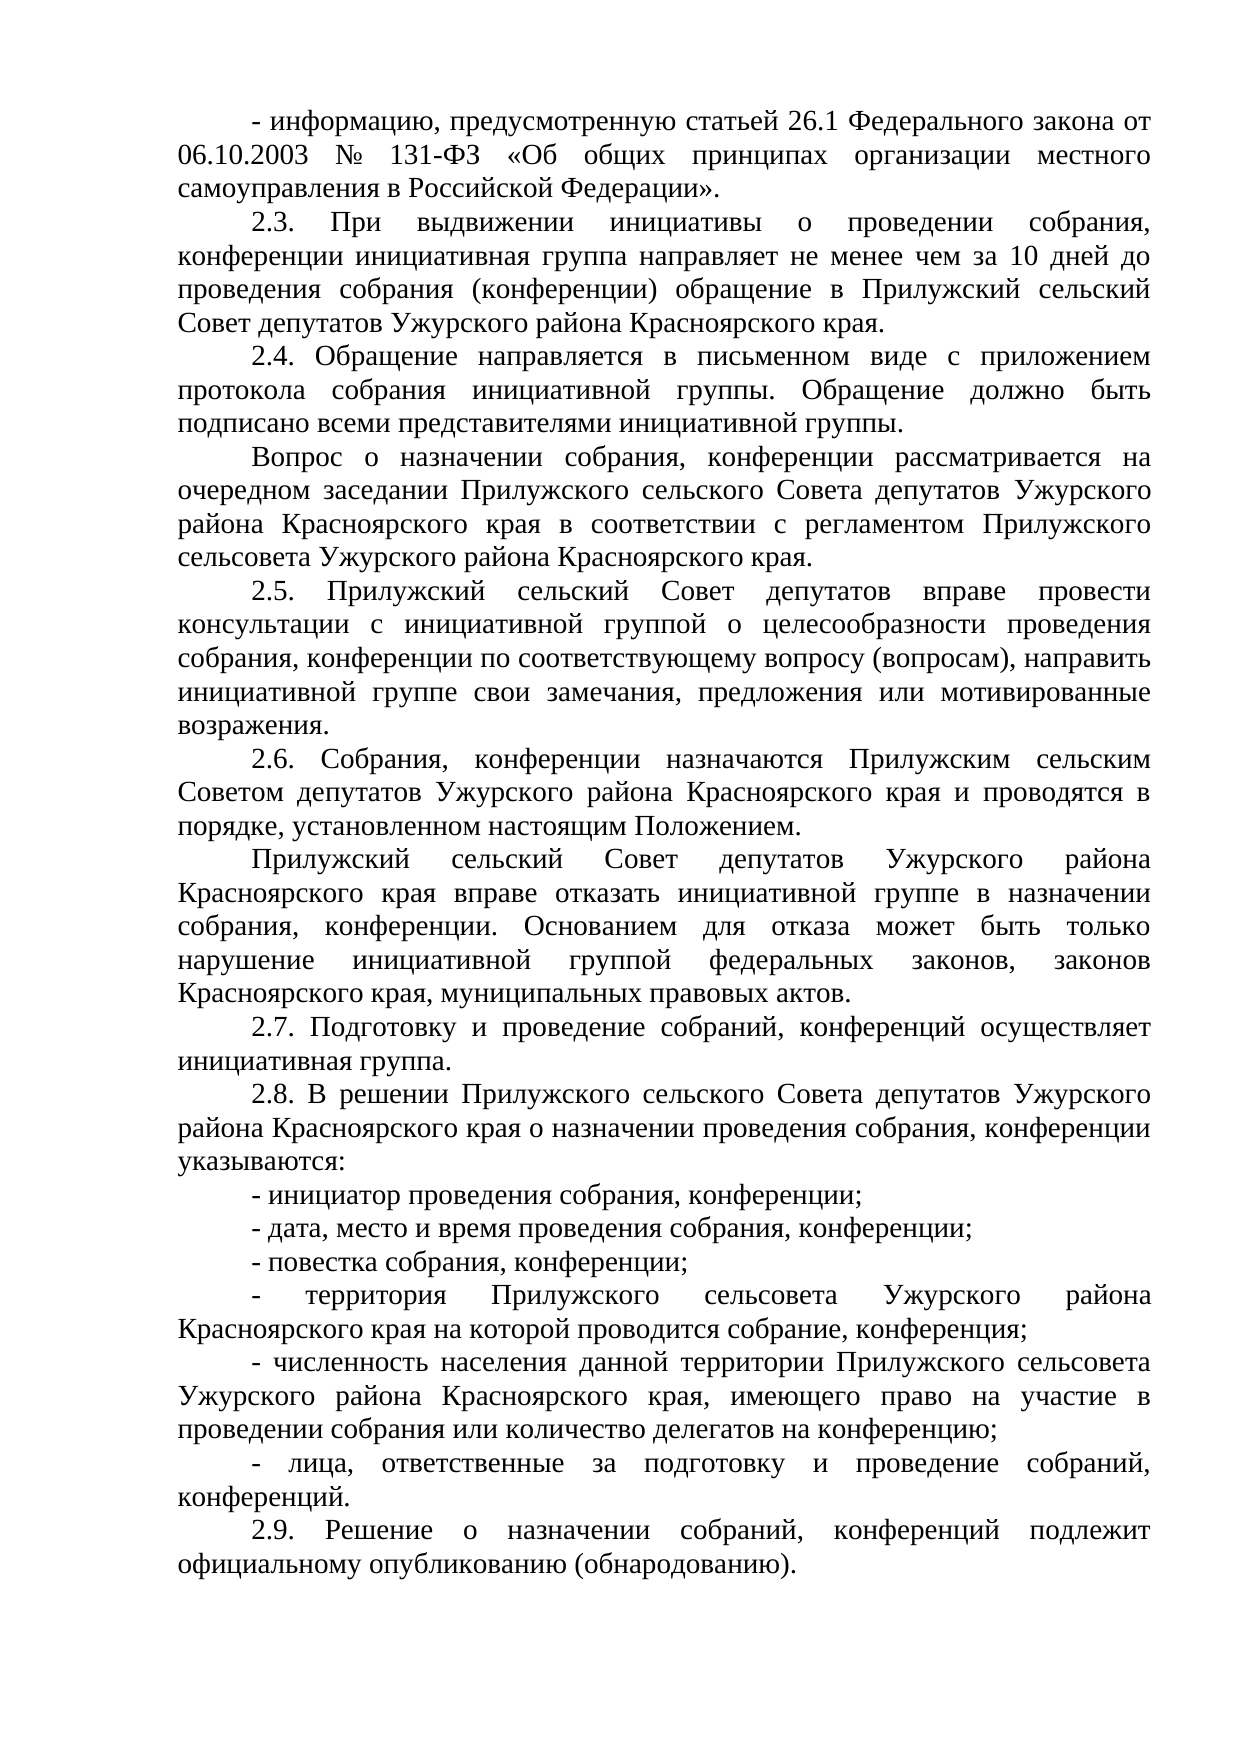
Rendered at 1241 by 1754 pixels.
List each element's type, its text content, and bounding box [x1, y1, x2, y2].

text - территория Прилужского сельсовета Ужурского района Красноярского края на которой проводится собрание, конференция; [177, 1277, 1152, 1344]
text 2.9. Решение о назначении собраний, конференций подлежит официальному опубликованию (обнародованию). [177, 1512, 1152, 1579]
text - инициатор проведения собрания, конференции; [177, 1177, 1152, 1210]
text 2.4. Обращение направляется в письменном виде с приложением протокола собрания инициативной группы. Обращение должно быть подписано всеми представителями инициативной группы. [177, 338, 1152, 439]
text - численность населения данной территории Прилужского сельсовета Ужурского района Красноярского края, имеющего право на участие в проведении собрания или количество делегатов на конференцию; [177, 1344, 1152, 1445]
text 2.8. В решении Прилужского сельского Совета депутатов Ужурского района Красноярского края о назначении проведения собрания, конференции указываются: [177, 1076, 1152, 1177]
text - повестка собрания, конференции; [177, 1244, 1152, 1277]
text - лица, ответственные за подготовку и проведение собраний, конференций. [177, 1445, 1152, 1512]
text - дата, место и время проведения собрания, конференции; [177, 1210, 1152, 1244]
text - информацию, предусмотренную статьей 26.1 Федерального закона от 06.10.2003 № 131-ФЗ «Об общих принципах организации местного самоуправления в Российской Федерации». [177, 103, 1152, 204]
text 2.6. Собрания, конференции назначаются Прилужским сельским Советом депутатов Ужурского района Красноярского края и проводятся в порядке, установленном настоящим Положением. [177, 741, 1152, 841]
text Прилужский сельский Совет депутатов Ужурского района Красноярского края вправе отказать инициативной группе в назначении собрания, конференции. Основанием для отказа может быть только нарушение инициативной группой федеральных законов, законов Красноярского края, муниципальных правовых актов. [177, 841, 1152, 1009]
text 2.3. При выдвижении инициативы о проведении собрания, конференции инициативная группа направляет не менее чем за 10 дней до проведения собрания (конференции) обращение в Прилужский сельский Совет депутатов Ужурского района Красноярского края. [177, 204, 1152, 338]
text 2.5. Прилужский сельский Совет депутатов вправе провести консультации с инициативной группой о целесообразности проведения собрания, конференции по соответствующему вопросу (вопросам), направить инициативной группе свои замечания, предложения или мотивированные возражения. [177, 573, 1152, 741]
text Вопрос о назначении собрания, конференции рассматривается на очередном заседании Прилужского сельского Совета депутатов Ужурского района Красноярского края в соответствии с регламентом Прилужского сельсовета Ужурского района Красноярского края. [177, 439, 1152, 573]
text 2.7. Подготовку и проведение собраний, конференций осуществляет инициативная группа. [177, 1009, 1152, 1076]
